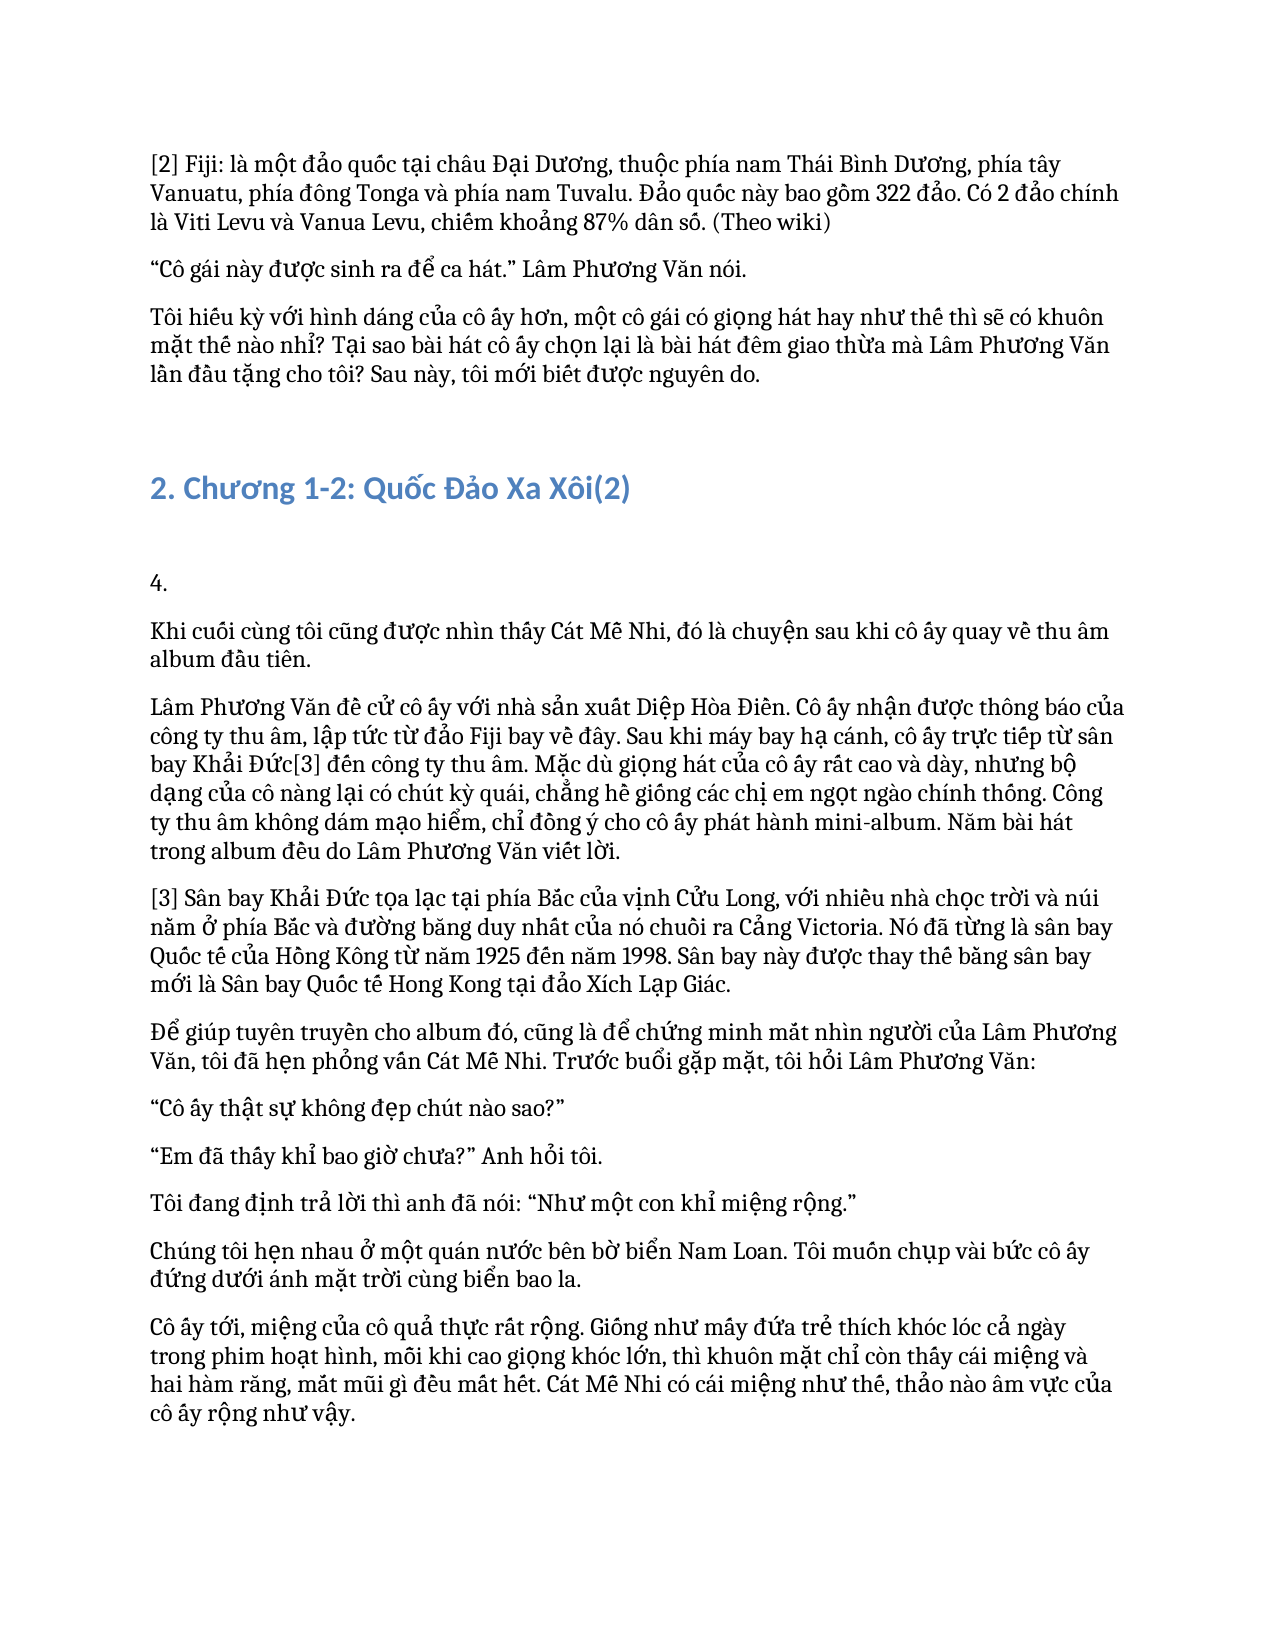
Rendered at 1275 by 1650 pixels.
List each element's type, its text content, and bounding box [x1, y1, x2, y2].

text Lâm Phương Văn đề cử cô ấy với nhà sản xuất Diệp Hòa Điền. Cô ấy nhận được thông báo của công ty thu âm, lập tức từ đảo Fiji bay về đây. Sau khi máy bay hạ cánh, cô ấy trực tiếp từ sân bay Khải Đức[3] đến công ty thu âm. Mặc dù giọng hát của cô ấy rất cao và dày, nhưng bộ dạng của cô nàng lại có chút kỳ quái, chẳng hề giống các chị em ngọt ngào chính thống. Công ty thu âm không dám mạo hiểm, chỉ đồng ý cho cô ấy phát hành mini-album. Năm bài hát trong album đều do Lâm Phương Văn viết lời. [150, 693, 1125, 865]
text Chúng tôi hẹn nhau ở một quán nước bên bờ biển Nam Loan. Tôi muốn chụp vài bức cô ấy đứng dưới ánh mặt trời cùng biển bao la. [150, 1237, 1125, 1294]
text Khi cuối cùng tôi cũng được nhìn thấy Cát Mễ Nhi, đó là chuyện sau khi cô ấy quay về thu âm album đầu tiên. [150, 617, 1125, 674]
subtitle 2. Chương 1-2: Quốc Đảo Xa Xôi(2) [150, 467, 1125, 508]
text [3] Sân bay Khải Đức tọa lạc tại phía Bắc của vịnh Cửu Long, với nhiều nhà chọc trời và núi nằm ở phía Bắc và đường băng duy nhất của nó chuồi ra Cảng Victoria. Nó đã từng là sân bay Quốc tế của Hồng Kông từ năm 1925 đến năm 1998. Sân bay này được thay thế bằng sân bay mới là Sân bay Quốc tế Hong Kong tại đảo Xích Lạp Giác. [150, 884, 1125, 999]
text Tôi hiếu kỳ với hình dáng của cô ấy hơn, một cô gái có giọng hát hay như thế thì sẽ có khuôn mặt thế nào nhỉ? Tại sao bài hát cô ấy chọn lại là bài hát đêm giao thừa mà Lâm Phương Văn lần đầu tặng cho tôi? Sau này, tôi mới biết được nguyên do. [150, 302, 1125, 446]
text 4. [150, 512, 1125, 598]
text Cô ấy tới, miệng của cô quả thực rất rộng. Giống như mấy đứa trẻ thích khóc lóc cả ngày trong phim hoạt hình, mỗi khi cao giọng khóc lớn, thì khuôn mặt chỉ còn thấy cái miệng và hai hàm răng, mắt mũi gì đều mất hết. Cát Mễ Nhi có cái miệng như thế, thảo nào âm vực của cô ấy rộng như vậy. [150, 1313, 1125, 1428]
text “Em đã thấy khỉ bao giờ chưa?” Anh hỏi tôi. [150, 1142, 1125, 1170]
text [2] Fiji: là một đảo quốc tại châu Đại Dương, thuộc phía nam Thái Bình Dương, phía tây Vanuatu, phía đông Tonga và phía nam Tuvalu. Đảo quốc này bao gồm 322 đảo. Có 2 đảo chính là Viti Levu và Vanua Levu, chiếm khoảng 87% dân số. (Theo wiki) [150, 150, 1125, 236]
text Để giúp tuyên truyền cho album đó, cũng là để chứng minh mắt nhìn người của Lâm Phương Văn, tôi đã hẹn phỏng vấn Cát Mễ Nhi. Trước buổi gặp mặt, tôi hỏi Lâm Phương Văn: [150, 1018, 1125, 1075]
text Tôi đang định trả lời thì anh đã nói: “Như một con khỉ miệng rộng.” [150, 1189, 1125, 1218]
text “Cô gái này được sinh ra để ca hát.” Lâm Phương Văn nói. [150, 255, 1125, 284]
text “Cô ấy thật sự không đẹp chút nào sao?” [150, 1094, 1125, 1123]
